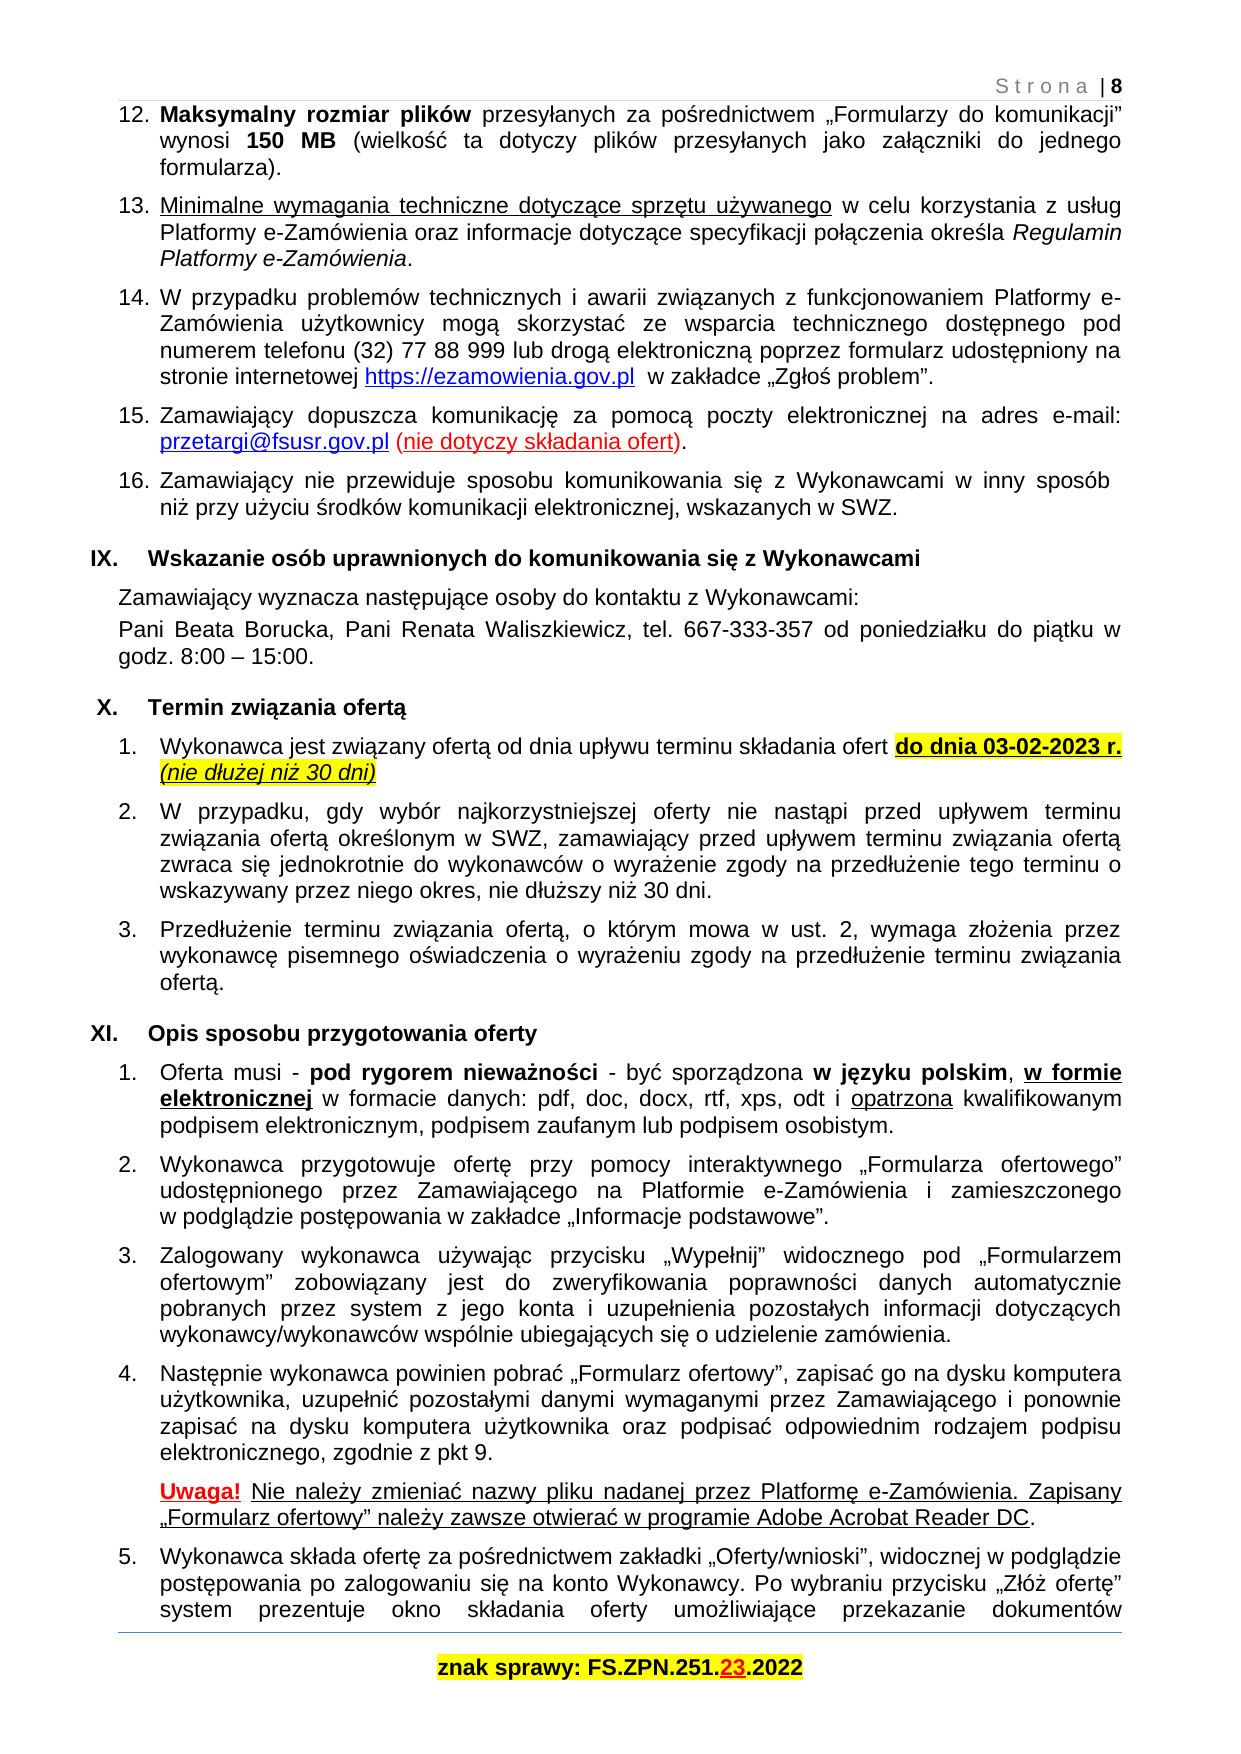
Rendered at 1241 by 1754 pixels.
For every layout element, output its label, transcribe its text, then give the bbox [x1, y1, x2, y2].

subtitle Opis sposobu przygotowania oferty [118, 1020, 1122, 1046]
subtitle Wskazanie osób uprawnionych do komunikowania się z Wykonawcami [118, 545, 1122, 571]
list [118, 1543, 1122, 1622]
list Następnie wykonawca powinien pobrać „Formularz ofertowy”, zapisać go na dysku komputera użytkownika, uzupełnić pozostałymi danymi wymaganymi przez Zamawiającego i ponownie zapisać na dysku komputera użytkownika oraz podpisać odpowiednim rodzajem podpisu elektronicznego, zgodnie z pkt 9. [118, 1360, 1122, 1465]
list Zalogowany wykonawca używając przycisku „Wypełnij” widocznego pod „Formularzem ofertowym” zobowiązany jest do zweryfikowania poprawności danych automatycznie pobranych przez system z jego konta i uzupełnienia pozostałych informacji dotyczących wykonawcy/wykonawców wspólnie ubiegających się o udzielenie zamówienia. [118, 1242, 1122, 1347]
list Wykonawca przygotowuje ofertę przy pomocy interaktywnego „Formularza ofertowego” udostępnionego przez Zamawiającego na Platformie e-Zamówienia i zamieszczonego w podglądzie postępowania w zakładce „Informacje podstawowe”. [118, 1151, 1122, 1229]
list Zamawiający nie przewiduje sposobu komunikowania się z Wykonawcami w inny sposób niż przy użyciu środków komunikacji elektronicznej, wskazanych w SWZ. [118, 467, 1122, 520]
text Zamawiający wyznacza następujące osoby do kontaktu z Wykonawcami: [118, 584, 1122, 610]
subtitle Termin związania ofertą [118, 694, 1122, 720]
list W przypadku problemów technicznych i awarii związanych z funkcjonowaniem Platformy e-Zamówienia użytkownicy mogą skorzystać ze wsparcia technicznego dostępnego pod numerem telefonu (32) 77 88 999 lub drogą elektroniczną poprzez formularz udostępniony na stronie internetowej https://ezamowienia.gov.pl w zakładce „Zgłoś problem”. [118, 284, 1122, 389]
list Oferta musi - pod rygorem nieważności - być sporządzona w języku polskim, w formie elektronicznej w formacie danych: pdf, doc, docx, rtf, xps, odt i opatrzona kwalifikowanym podpisem elektronicznym, podpisem zaufanym lub podpisem osobistym. [118, 1059, 1122, 1138]
list Maksymalny rozmiar plików przesyłanych za pośrednictwem „Formularzy do komunikacji” wynosi 150 MB (wielkość ta dotyczy plików przesyłanych jako załączniki do jednego formularza). [118, 101, 1122, 180]
list W przypadku, gdy wybór najkorzystniejszej oferty nie nastąpi przed upływem terminu związania ofertą określonym w SWZ, zamawiający przed upływem terminu związania ofertą zwraca się jednokrotnie do wykonawców o wyrażenie zgody na przedłużenie tego terminu o wskazywany przez niego okres, nie dłuższy niż 30 dni. [118, 798, 1122, 903]
list Uwaga! Nie należy zmieniać nazwy pliku nadanej przez Platformę e-Zamówienia. Zapisany „Formularz ofertowy” należy zawsze otwierać w programie Adobe Acrobat Reader DC. [159, 1478, 1122, 1531]
list Wykonawca jest związany ofertą od dnia upływu terminu składania ofert do dnia 03-02-2023 r. (nie dłużej niż 30 dni) [118, 733, 1122, 786]
list Przedłużenie terminu związania ofertą, o którym mowa w ust. 2, wymaga złożenia przez wykonawcę pisemnego oświadczenia o wyrażeniu zgody na przedłużenie terminu związania ofertą. [118, 916, 1122, 995]
list Zamawiający dopuszcza komunikację za pomocą poczty elektronicznej na adres e-mail: przetargi@fsusr.gov.pl (nie dotyczy składania ofert). [118, 402, 1122, 455]
list Minimalne wymagania techniczne dotyczące sprzętu używanego w celu korzystania z usług Platformy e-Zamówienia oraz informacje dotyczące specyfikacji połączenia określa Regulamin Platformy e-Zamówienia. [118, 192, 1122, 272]
text Pani Beata Borucka, Pani Renata Waliszkiewicz, tel. 667-333-357 od poniedziałku do piątku w godz. 8:00 – 15:00. [118, 616, 1122, 669]
